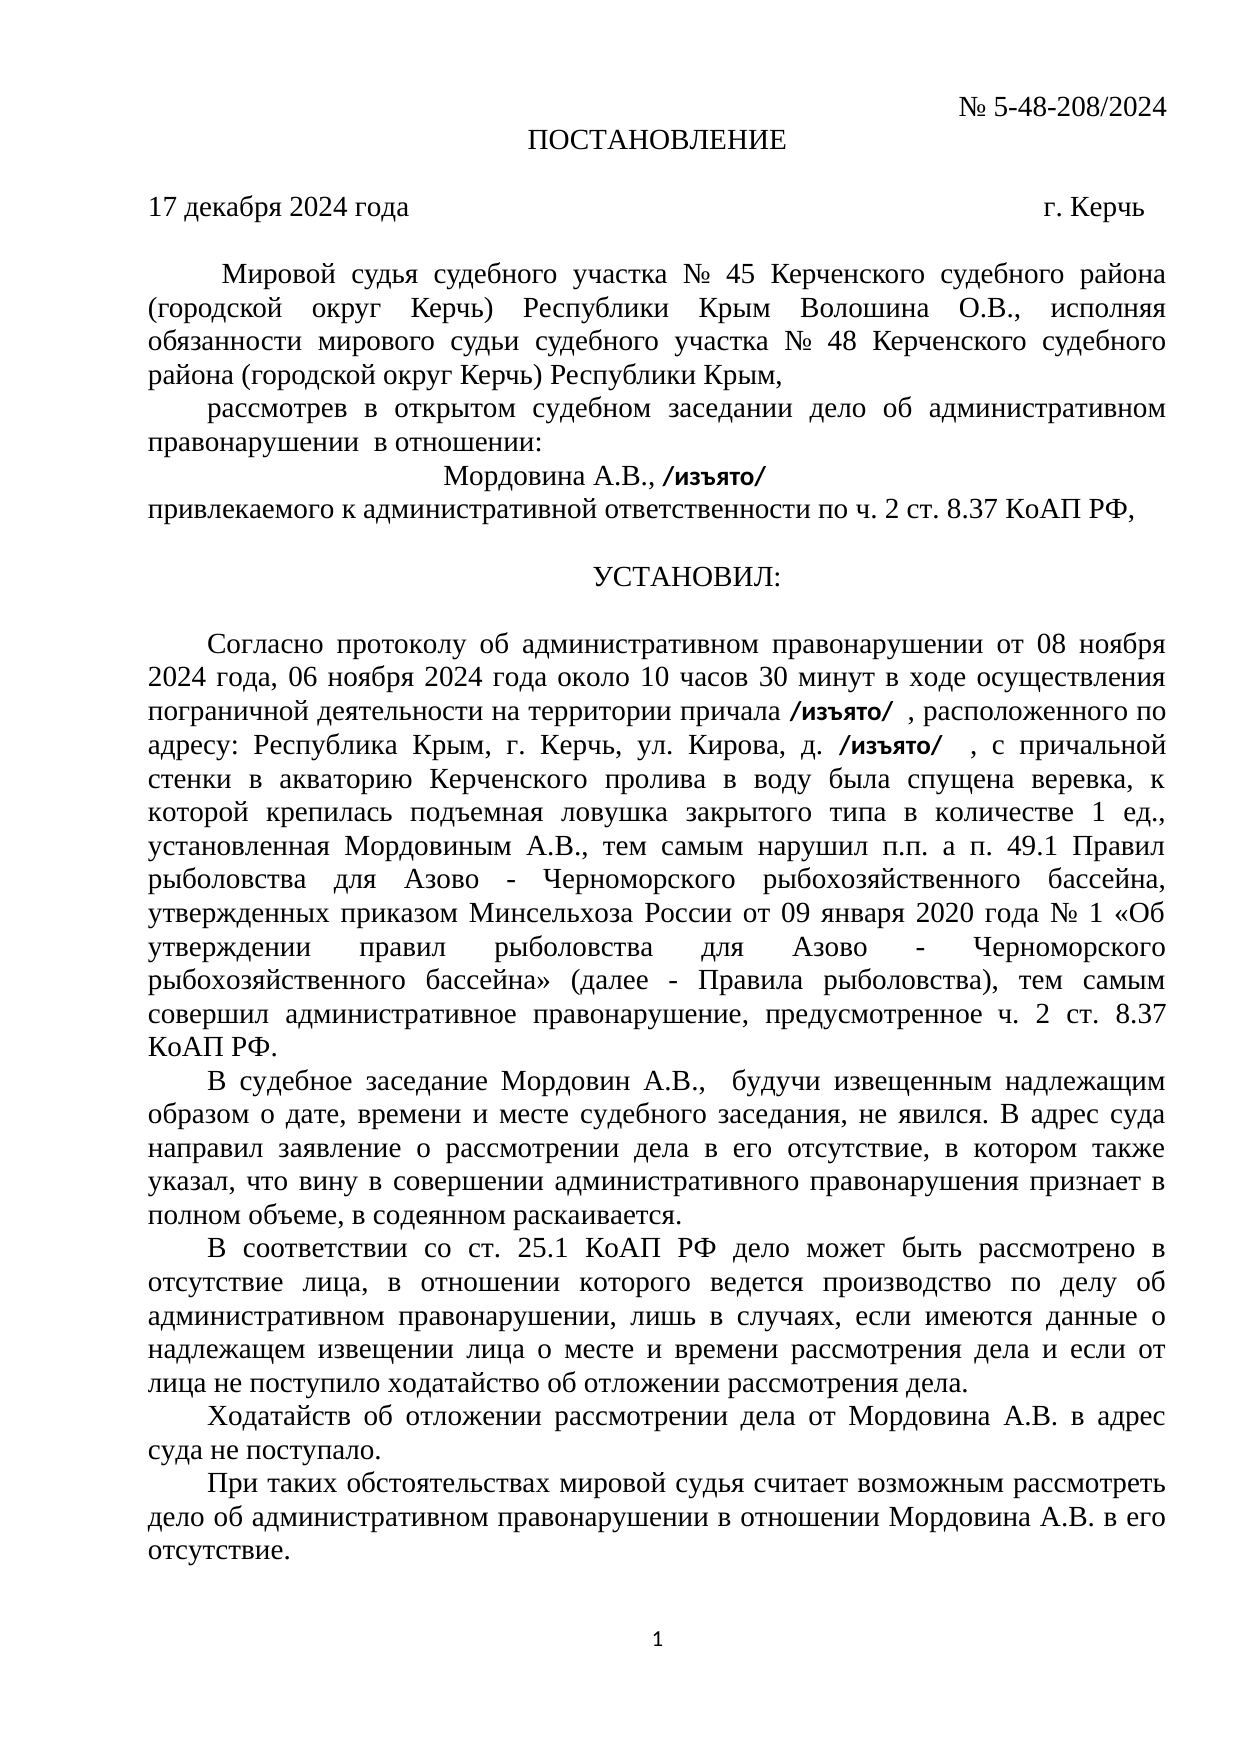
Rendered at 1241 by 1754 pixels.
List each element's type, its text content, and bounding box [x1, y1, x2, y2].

text № 5-48-208/2024 [148, 89, 1167, 122]
text Ходатайств об отложении рассмотрении дела от Мордовина А.В. в адрес суда не поступало. [148, 1398, 1167, 1465]
text Мордовина А.В., /изъято/ [443, 458, 1167, 492]
text Согласно протоколу об административном правонарушении от 08 ноября 2024 года, 06 ноября 2024 года около 10 часов 30 минут в ходе осуществления пограничной деятельности на территории причала /изъято/ , расположенного по адресу: Республика Крым, г. Керчь, ул. Кирова, д. /изъято/ , с причальной стенки в акваторию Керченского пролива в воду была спущена веревка, к которой крепилась подъемная ловушка закрытого типа в количестве 1 ед., установленная Мордовиным А.В., тем самым нарушил п.п. а п. 49.1 Правил рыболовства для Азово - Черноморского рыбохозяйственного бассейна, утвержденных приказом Минсельхоза России от 09 января 2020 года № 1 «Об утверждении правил рыболовства для Азово - Черноморского рыбохозяйственного бассейна» (далее - Правила рыболовства), тем самым совершил административное правонарушение, предусмотренное ч. 2 ст. 8.37 КоАП РФ. [148, 626, 1167, 1063]
text Мировой судья судебного участка № 45 Керченского судебного района (городской округ Керчь) Республики Крым Волошина О.В., исполняя обязанности мирового судьи судебного участка № 48 Керченского судебного района (городской округ Керчь) Республики Крым, [148, 256, 1167, 391]
text рассмотрев в открытом судебном заседании дело об административном правонарушении в отношении: [148, 391, 1167, 458]
text В соответствии со ст. 25.1 КоАП РФ дело может быть рассмотрено в отсутствие лица, в отношении которого ведется производство по делу об административном правонарушении, лишь в случаях, если имеются данные о надлежащем извещении лица о месте и времени рассмотрения дела и если от лица не поступило ходатайство об отложении рассмотрения дела. [148, 1231, 1167, 1398]
text При таких обстоятельствах мировой судья считает возможным рассмотреть дело об административном правонарушении в отношении Мордовина А.В. в его отсутствие. [148, 1465, 1167, 1566]
text УСТАНОВИЛ: [148, 559, 1167, 592]
text В судебное заседание Мордовин А.В., будучи извещенным надлежащим образом о дате, времени и месте судебного заседания, не явился. В адрес суда направил заявление о рассмотрении дела в его отсутствие, в котором также указал, что вину в совершении административного правонарушения признает в полном объеме, в содеянном раскаивается. [148, 1063, 1167, 1231]
text привлекаемого к административной ответственности по ч. 2 ст. 8.37 КоАП РФ, [148, 492, 1167, 525]
text 17 декабря 2024 года г. Керчь [148, 189, 1167, 223]
text ПОСТАНОВЛЕНИЕ [148, 122, 1167, 156]
